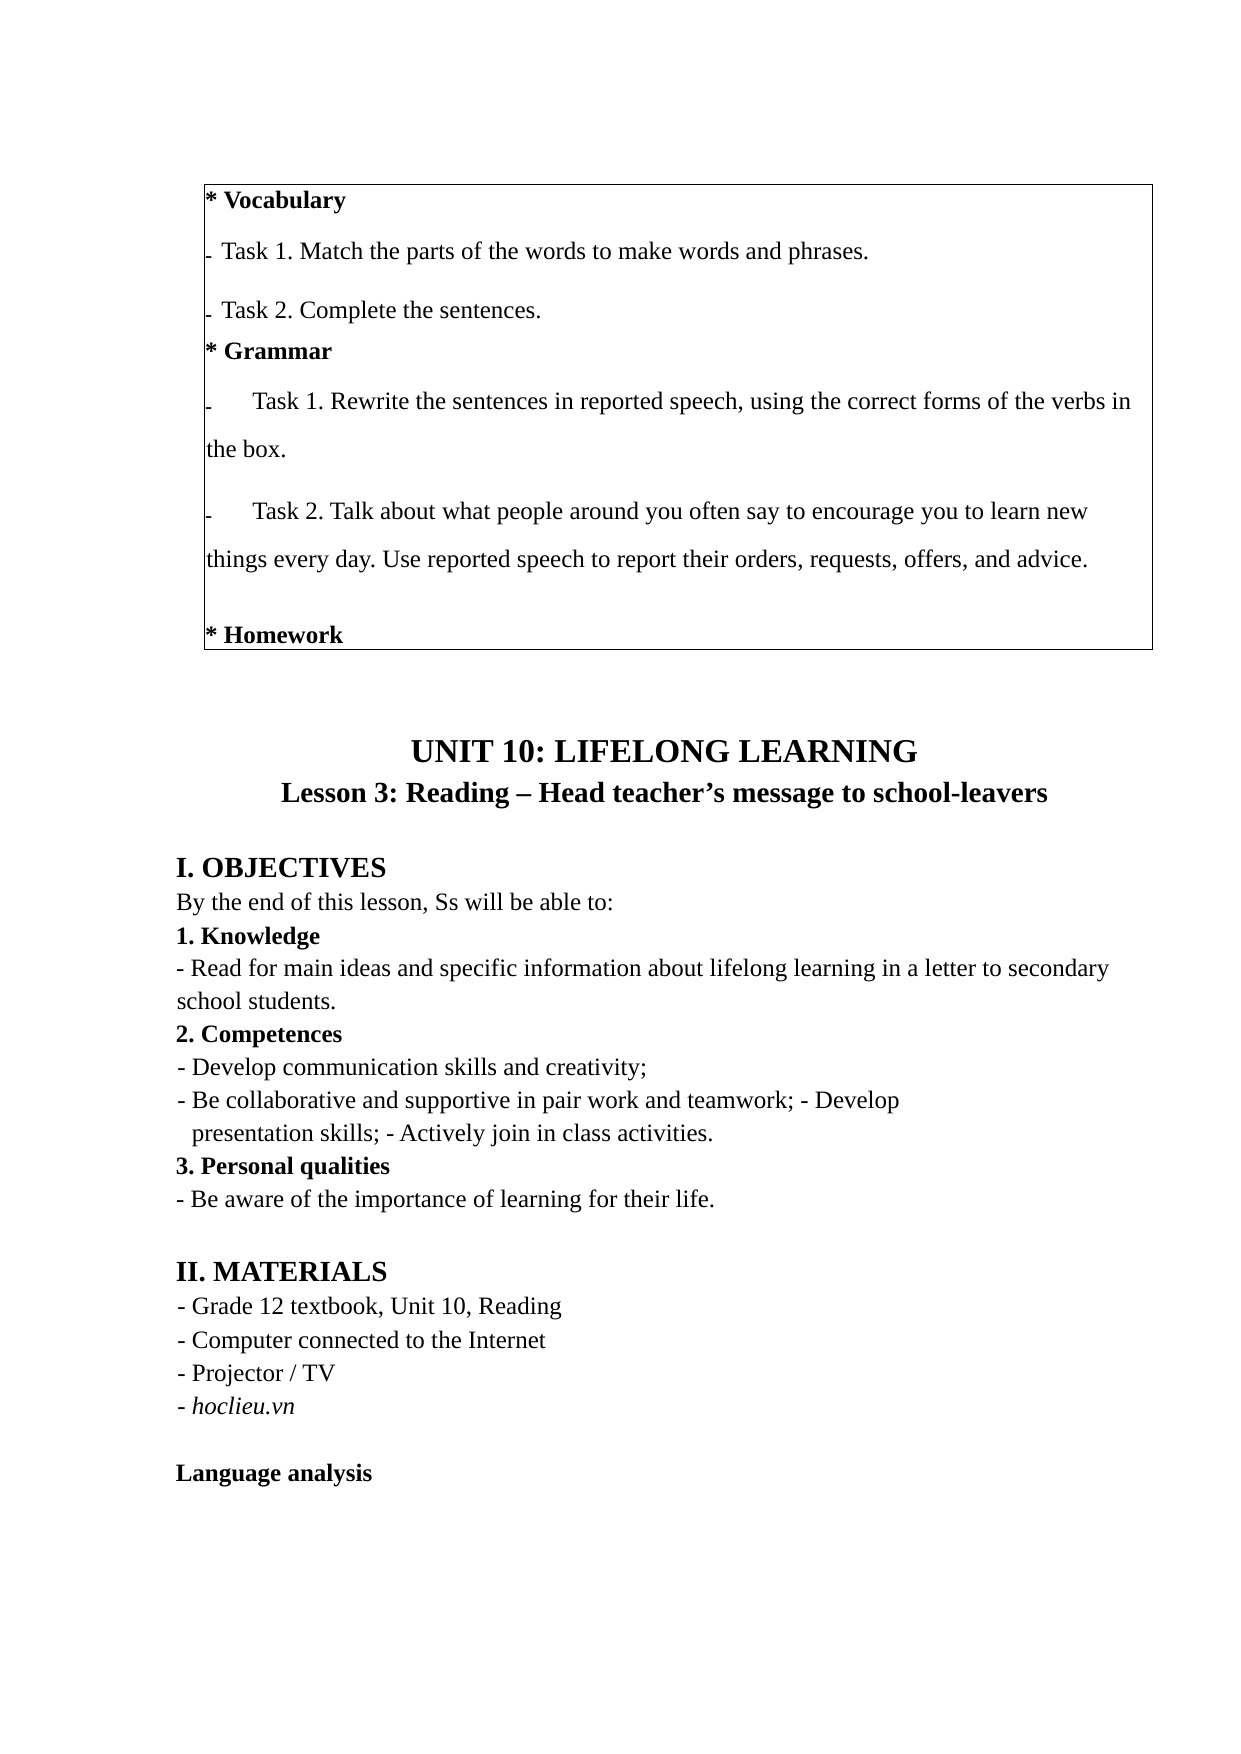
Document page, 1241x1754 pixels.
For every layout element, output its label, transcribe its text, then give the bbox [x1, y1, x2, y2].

list Task 2. Talk about what people around you often say to encourage you to learn new things every day. Use reported speech to report their orders, requests, offers, and advice. [205, 477, 1152, 572]
text 2. Competences [176, 1019, 1152, 1048]
text - Read for main ideas and specific information about lifelong learning in a letter to secondary school students. [176, 953, 1152, 1015]
list Projector / TV [177, 1358, 1152, 1387]
list Develop communication skills and creativity; [177, 1052, 973, 1081]
text Lesson 3: Reading – Head teacher’s message to school-leavers [204, 776, 1124, 809]
text * Homework [205, 619, 1152, 649]
list hoclieu.vn [177, 1391, 1152, 1420]
list Be collaborative and supportive in pair work and teamwork; - Develop presentation skills; - Actively join in class activities. [177, 1085, 973, 1146]
text Language analysis [176, 1458, 1152, 1487]
list Task 1. Rewrite the sentences in reported speech, using the correct forms of the verbs in the box. [205, 367, 1152, 463]
text - Be aware of the importance of learning for their life. [176, 1184, 1152, 1212]
list Grade 12 textbook, Unit 10, Reading [177, 1291, 1152, 1320]
text By the end of this lesson, Ss will be able to: [176, 887, 1152, 916]
list Task 2. Complete the sentences. [205, 276, 1152, 329]
subtitle UNIT 10: LIFELONG LEARNING [177, 731, 1151, 769]
subtitle I. OBJECTIVES [176, 850, 476, 884]
text 3. Personal qualities [176, 1151, 1152, 1180]
text * Grammar [205, 335, 1152, 364]
text * Vocabulary [205, 185, 1152, 214]
text 1. Knowledge [176, 921, 1152, 949]
list Computer connected to the Internet [177, 1325, 1152, 1353]
list Task 1. Match the parts of the words to make words and phrases. [205, 217, 1152, 270]
subtitle II. MATERIALS [176, 1254, 476, 1288]
